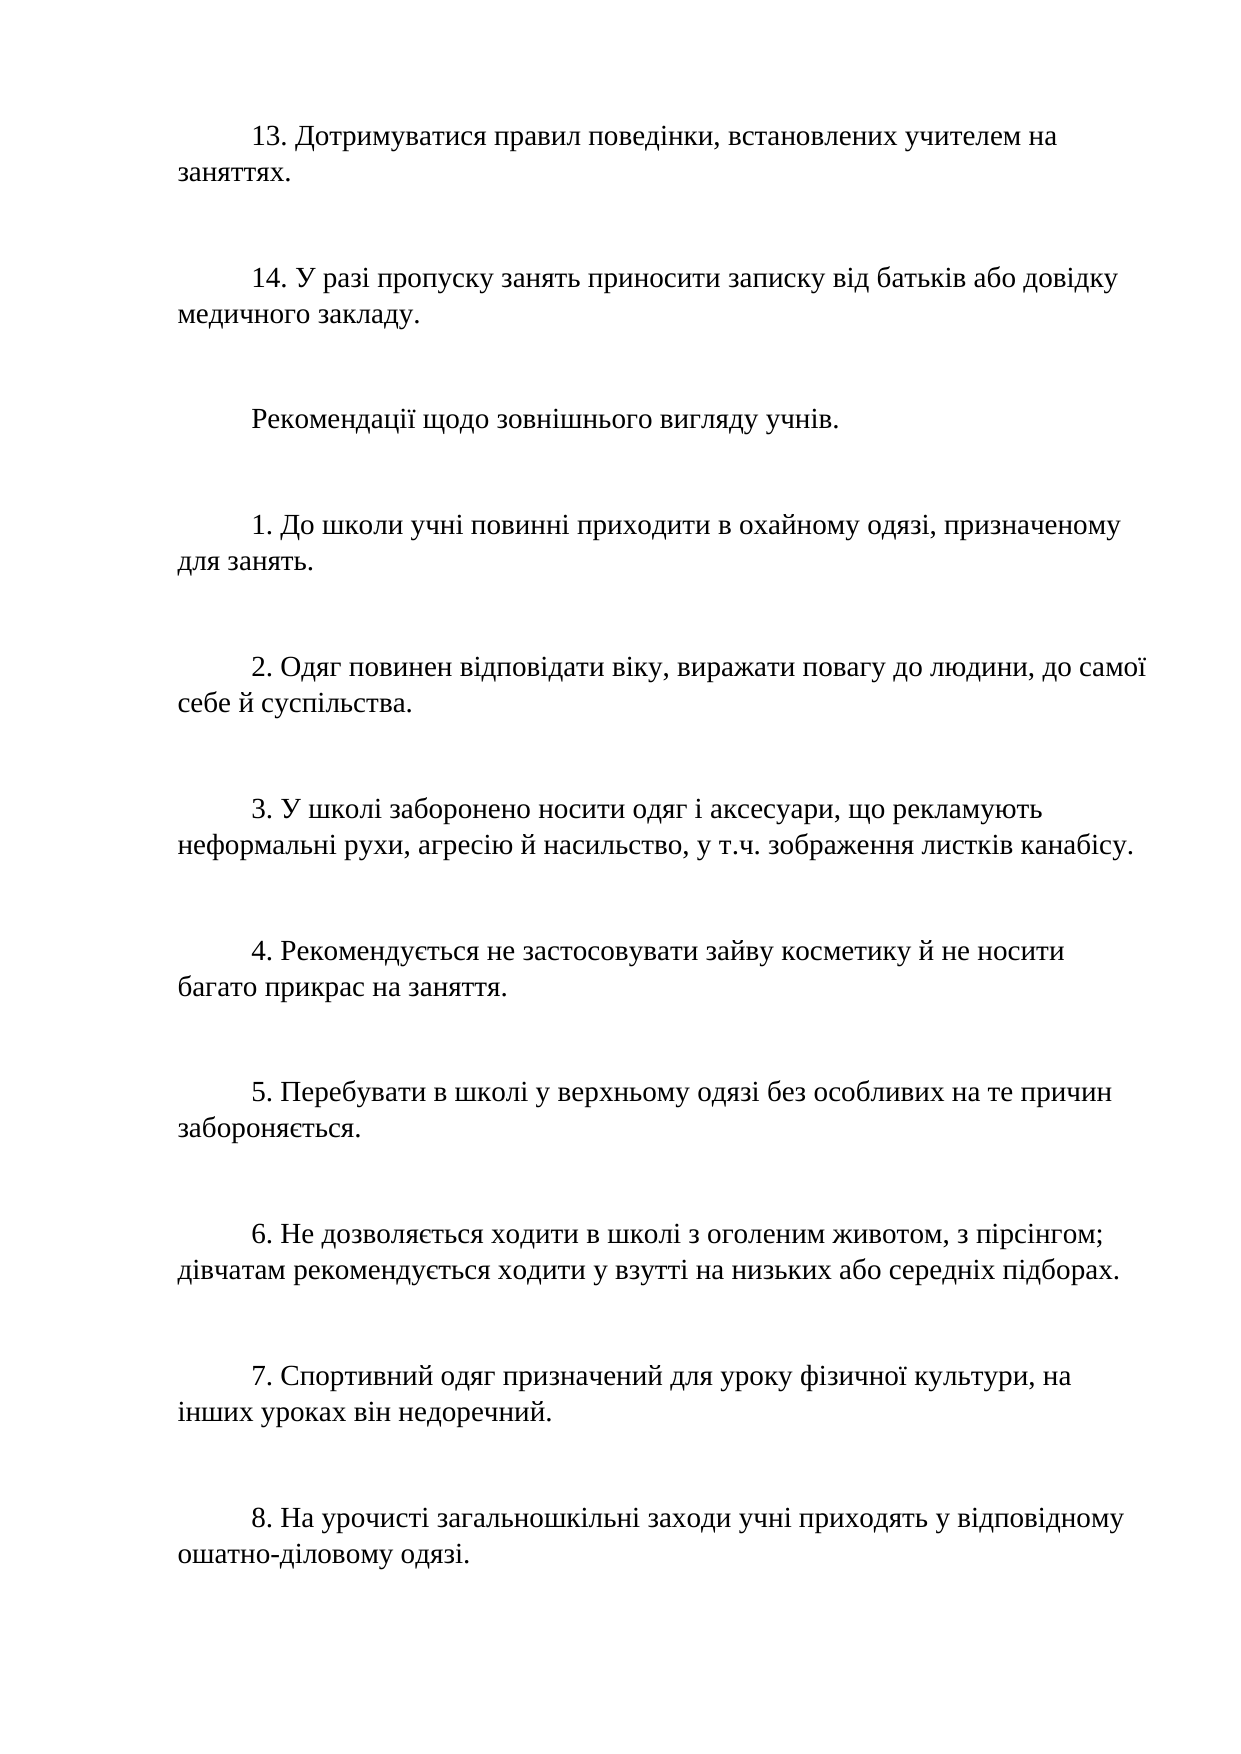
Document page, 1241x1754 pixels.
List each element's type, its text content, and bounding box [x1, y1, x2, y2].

text 2. Одяг повинен відповідати віку, виражати повагу до людини, до самої себе й суспільства. [177, 649, 1152, 719]
text 6. Не дозволяється ходити в школі з оголеним животом, з пірсінгом; дівчатам рекомендується ходити у взутті на низьких або середніх підборах. [177, 1216, 1152, 1286]
text 3. У школі заборонено носити одяг і аксесуари, що рекламують неформальні рухи, агресію й насильство, у т.ч. зображення листків канабісу. [177, 791, 1152, 861]
text 14. У разі пропуску занять приносити записку від батьків або довідку медичного закладу. [177, 260, 1152, 329]
text 8. На урочисті загальношкільні заходи учні приходять у відповідному ошатно-діловому одязі. [177, 1500, 1152, 1569]
text 7. Спортивний одяг призначений для уроку фізичної культури, на інших уроках він недоречний. [177, 1358, 1152, 1428]
text 1. До школи учні повинні приходити в охайному одязі, призначеному для занять. [177, 507, 1152, 577]
text 13. Дотримуватися правил поведінки, встановлених учителем на заняттях. [177, 118, 1152, 188]
text 4. Рекомендується не застосовувати зайву косметику й не носити багато прикрас на заняття. [177, 933, 1152, 1002]
text Рекомендації щодо зовнішнього вигляду учнів. [177, 402, 1152, 435]
text 5. Перебувати в школі у верхньому одязі без особливих на те причин забороняється. [177, 1074, 1152, 1144]
